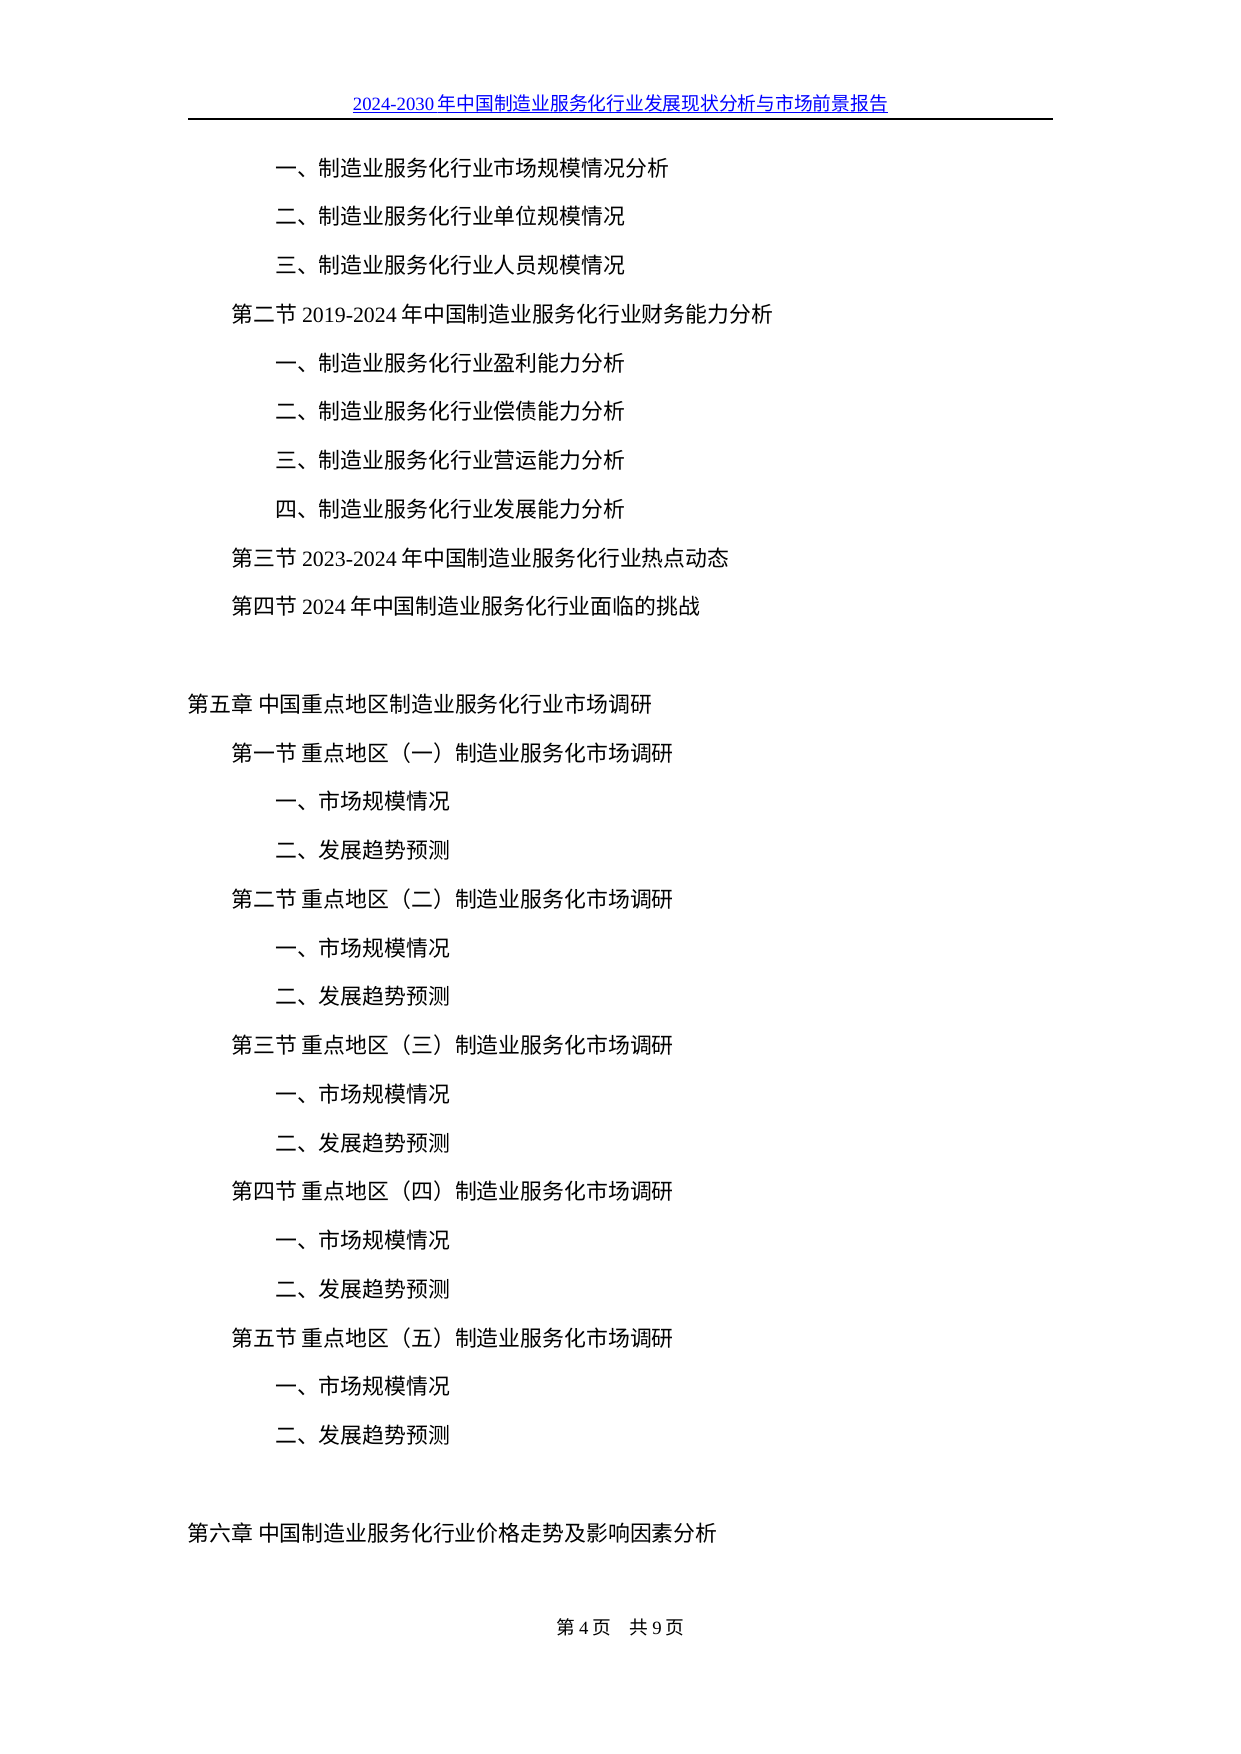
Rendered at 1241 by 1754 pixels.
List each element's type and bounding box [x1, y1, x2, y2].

text [187, 150, 1053, 1548]
